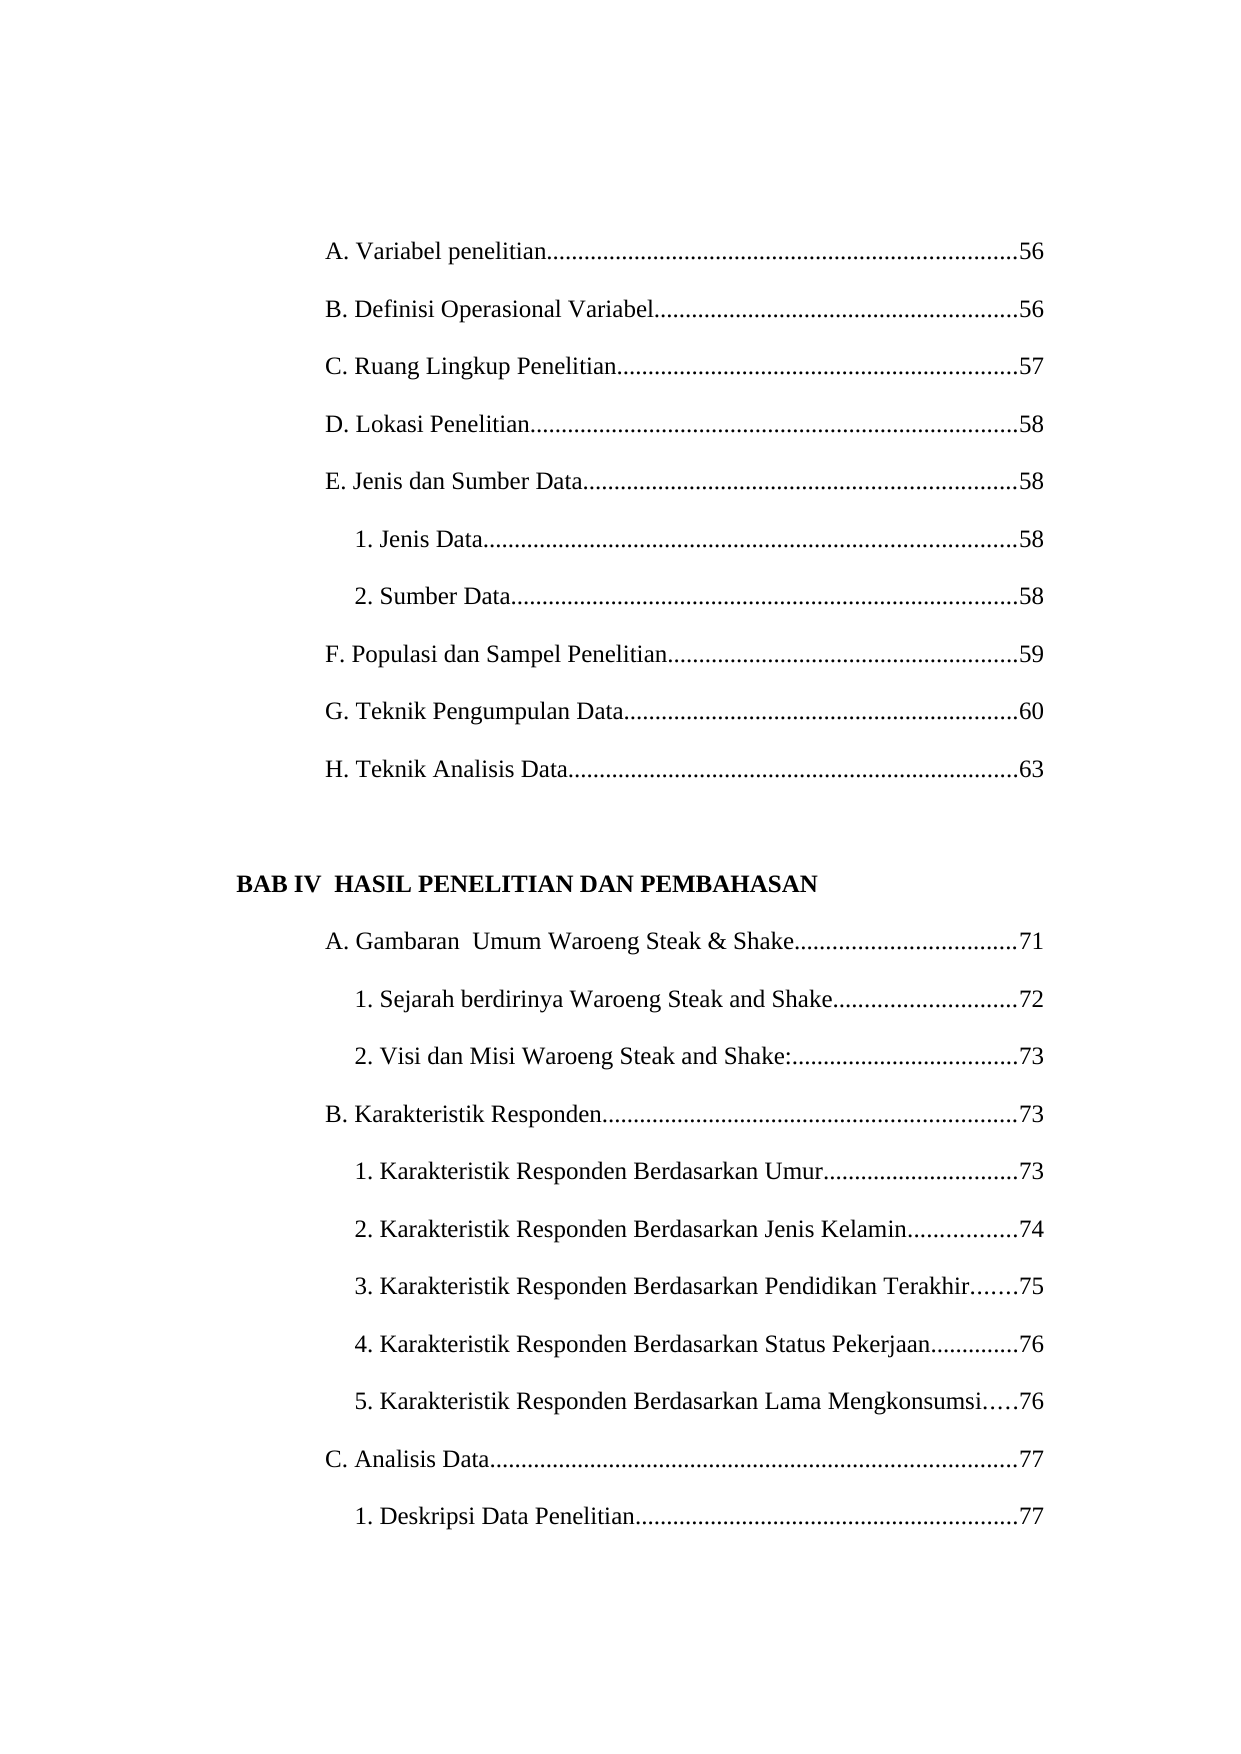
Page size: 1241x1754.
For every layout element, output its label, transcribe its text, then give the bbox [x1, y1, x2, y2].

text E. Jenis dan Sumber Data 58 [325, 466, 1063, 495]
text 1. Deskripsi Data Penelitian 77 [354, 1501, 1063, 1530]
text 2. Karakteristik Responden Berdasarkan Jenis Kelamin 74 [354, 1214, 1063, 1242]
text 1. Karakteristik Responden Berdasarkan Umur 73 [354, 1156, 1063, 1185]
text 4. Karakteristik Responden Berdasarkan Status Pekerjaan 76 [354, 1329, 1063, 1357]
text 2. Sumber Data 58 [354, 581, 1063, 610]
text 5. Karakteristik Responden Berdasarkan Lama Mengkonsumsi 76 [354, 1386, 1063, 1415]
text A. Variabel penelitian 56 [325, 236, 1063, 265]
text H. Teknik Analisis Data 63 [325, 754, 1063, 782]
text G. Teknik Pengumpulan Data 60 [325, 696, 1063, 725]
text B. Definisi Operasional Variabel 56 [325, 294, 1063, 322]
text F. Populasi dan Sampel Penelitian 59 [325, 639, 1063, 667]
text BAB IV HASIL PENELITIAN DAN PEMBAHASAN [236, 869, 1063, 897]
text D. Lokasi Penelitian 58 [325, 409, 1063, 437]
text C. Analisis Data 77 [325, 1444, 1063, 1472]
text C. Ruang Lingkup Penelitian 57 [325, 351, 1063, 380]
text A. Gambaran Umum Waroeng Steak & Shake 71 [325, 926, 1063, 955]
text B. Karakteristik Responden 73 [325, 1099, 1063, 1127]
text 1. Jenis Data 58 [354, 524, 1063, 552]
text 3. Karakteristik Responden Berdasarkan Pendidikan Terakhir 75 [354, 1271, 1063, 1300]
text 2. Visi dan Misi Waroeng Steak and Shake: 73 [354, 1041, 1063, 1070]
text 1. Sejarah berdirinya Waroeng Steak and Shake 72 [354, 984, 1063, 1012]
